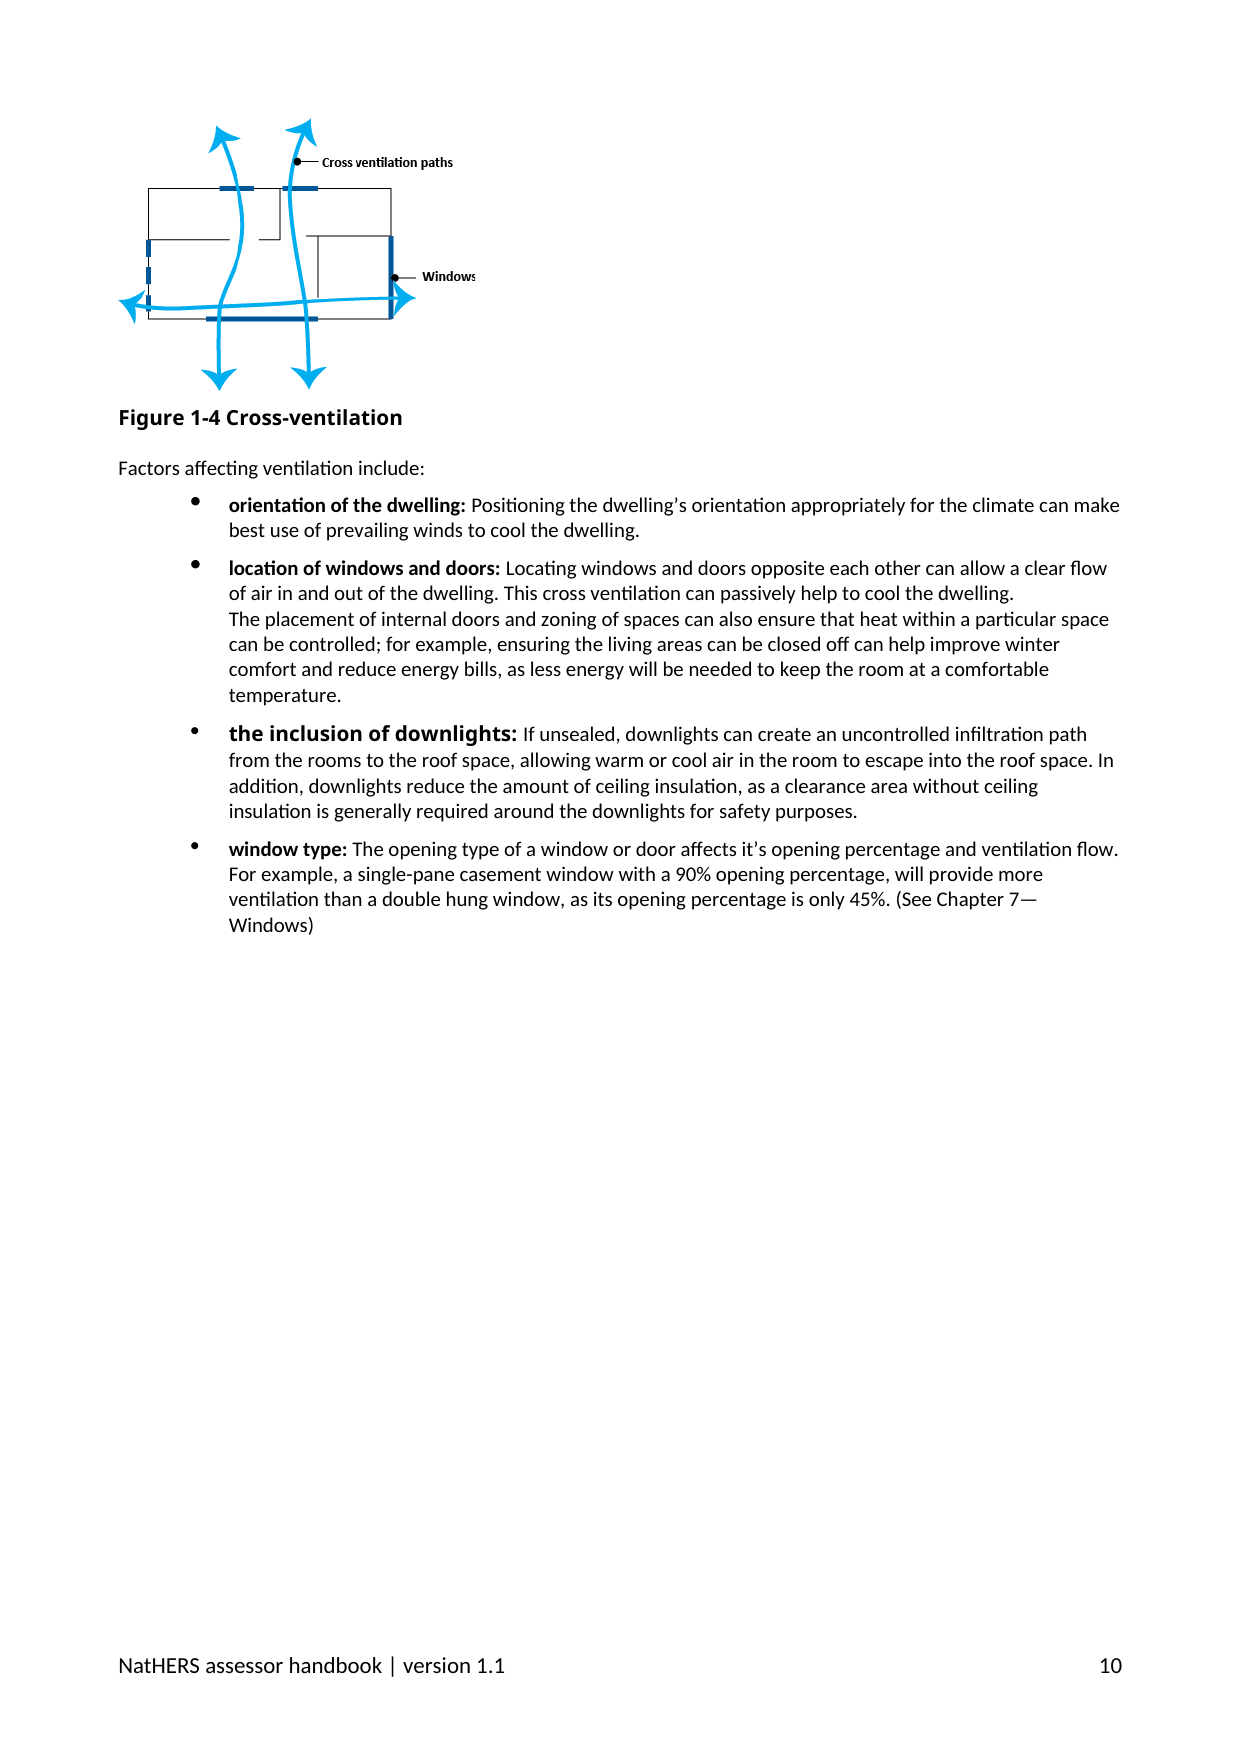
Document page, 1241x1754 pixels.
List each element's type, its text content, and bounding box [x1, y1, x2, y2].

picture [221, 118, 476, 391]
list location of windows and doors: Locating windows and doors opposite each other can allow a clear flow of air in and out of the dwelling. This cross ventilation can passively help to cool the dwelling. The placement of internal doors and zoning of spaces can also ensure that heat within a particular space can be controlled; for example, ensuring the living areas can be closed off can help improve winter comfort and reduce energy bills, as less energy will be needed to keep the room at a comfortable temperature. [191, 555, 1122, 707]
picture [118, 302, 218, 391]
list orientation of the dwelling: Positioning the dwelling’s orientation appropriately for the climate can make best use of prevailing winds to cool the dwelling. [191, 492, 1122, 543]
text Factors affecting ventilation include: [118, 455, 1122, 480]
list window type: The opening type of a window or door affects it’s opening percentage and ventilation flow. For example, a single-pane casement window with a 90% opening percentage, will provide more ventilation than a double hung window, as its opening percentage is only 45%. (See Chapter 7—Windows) [191, 836, 1122, 937]
title Figure 1-4 Cross-ventilation [118, 403, 1122, 431]
list the inclusion of downlights: If unsealed, downlights can create an uncontrolled infiltration path from the rooms to the roof space, allowing warm or cool air in the room to escape into the roof space. In addition, downlights reduce the amount of ceiling insulation, as a clearance area without ceiling insulation is generally required around the downlights for safety purposes. [191, 719, 1122, 824]
picture [118, 118, 309, 306]
